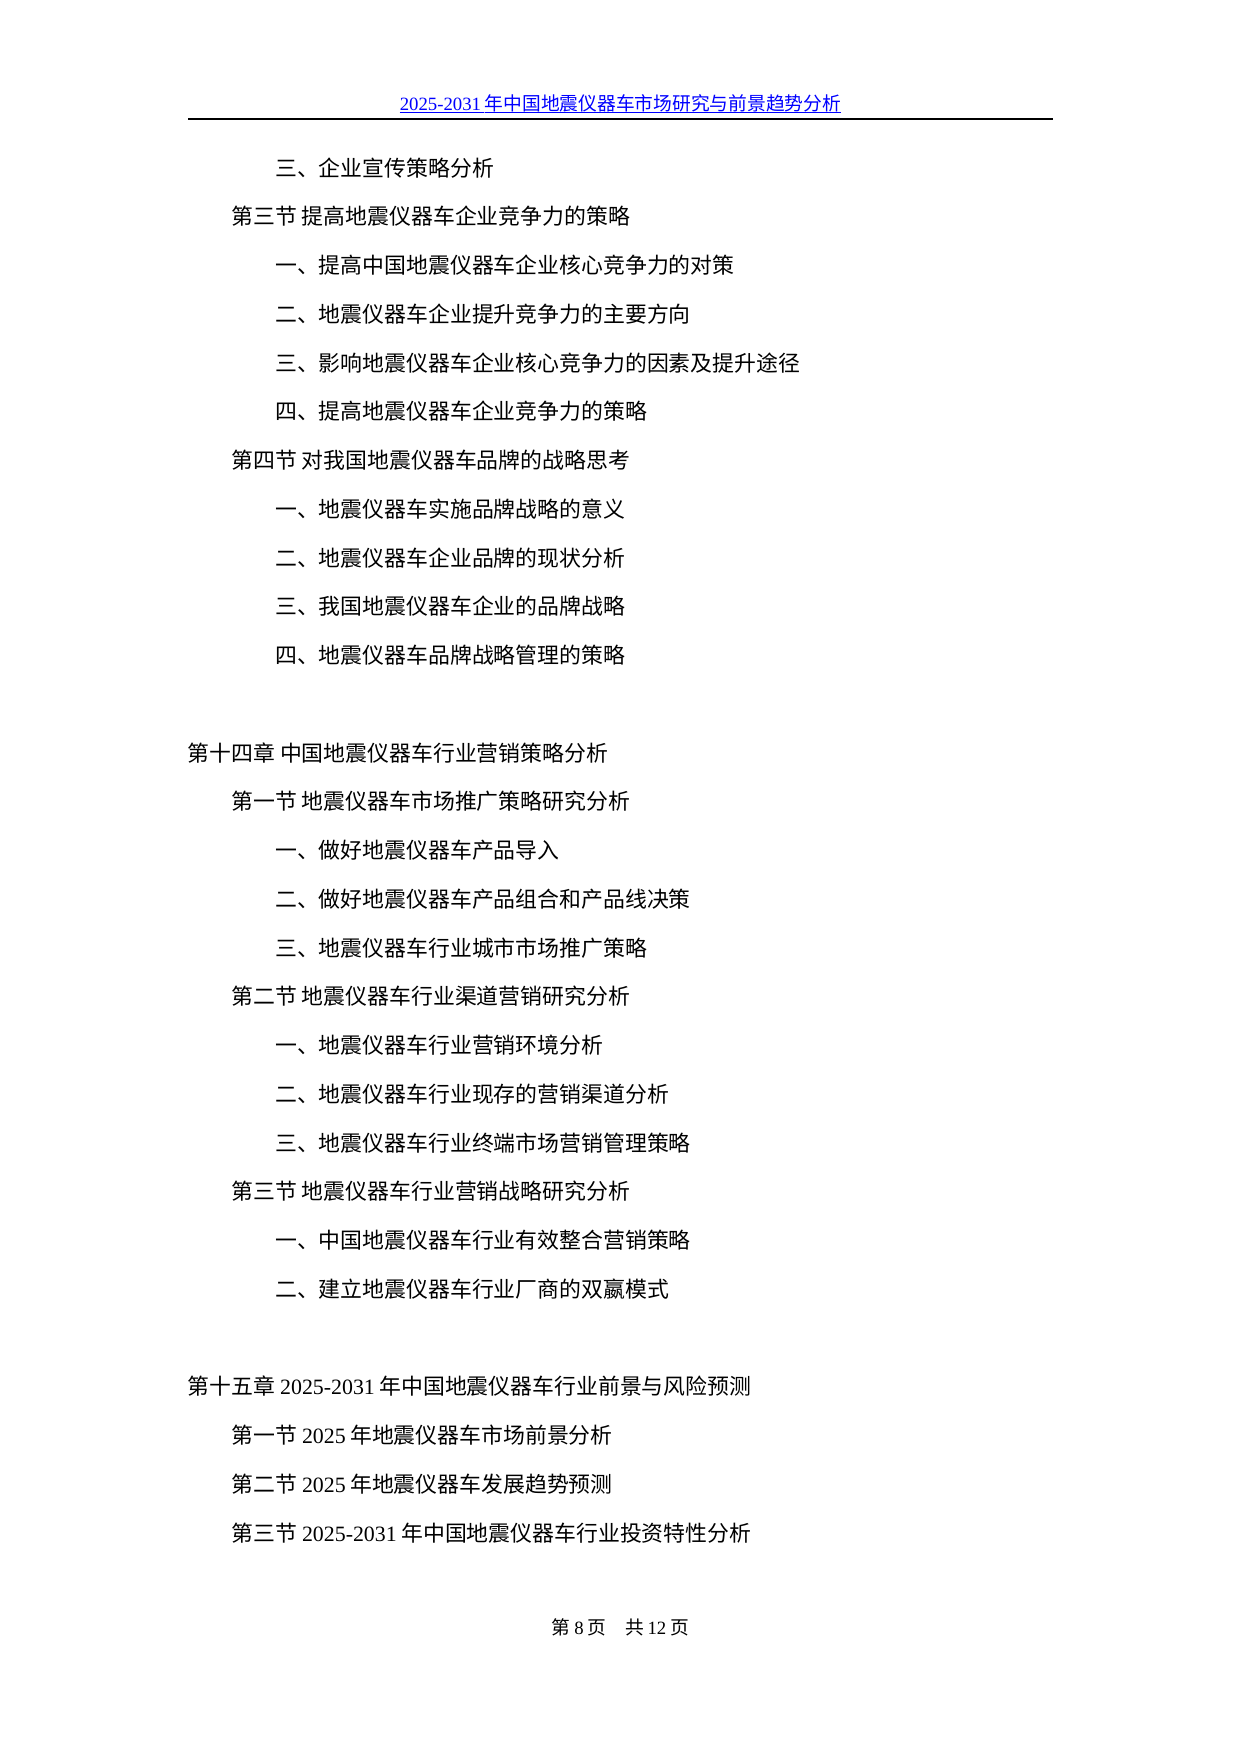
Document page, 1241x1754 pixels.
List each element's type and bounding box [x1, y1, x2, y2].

text [187, 150, 1053, 1548]
